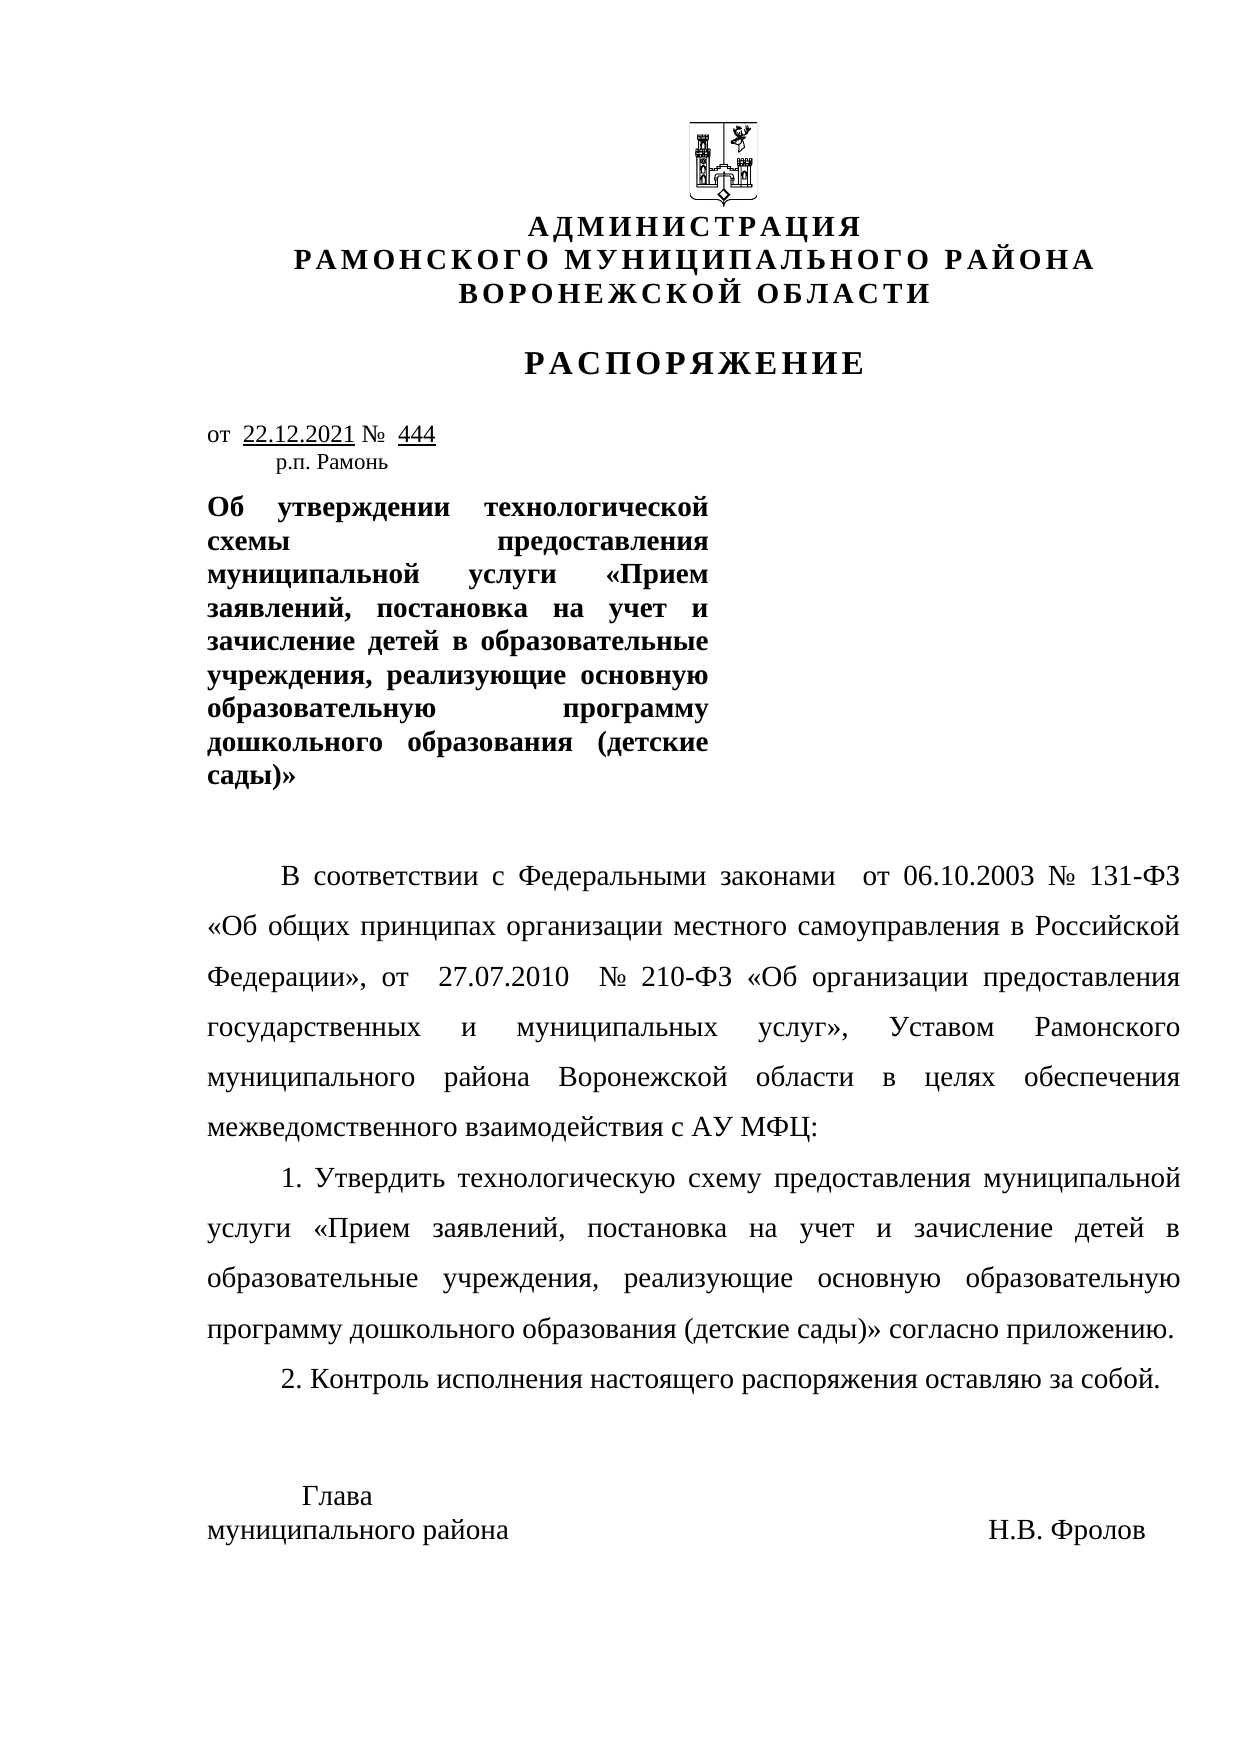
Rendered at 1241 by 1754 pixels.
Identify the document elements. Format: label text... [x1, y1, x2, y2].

text муниципального района Н.В. Фролов [207, 1512, 1181, 1546]
text Об утверждении технологической схемы предоставления муниципальной услуги «Прием заявлений, постановка на учет и зачисление детей в образовательные учреждения, реализующие основную образовательную программу дошкольного образования (детские сады)» [207, 489, 709, 791]
text от 22.12.2021 № 444 [207, 419, 1181, 448]
text АДМИНИСТРАЦИЯ [207, 209, 1181, 242]
text р.п. Рамонь [207, 448, 1181, 475]
text 2. Контроль исполнения настоящего распоряжения оставляю за собой. [207, 1361, 1181, 1395]
text Глава [207, 1478, 1181, 1512]
text РАМОНСКОГО МУНИЦИПАЛЬНОГО РАЙОНА [207, 242, 1181, 276]
text В соответствии с Федеральными законами от 06.10.2003 № 131-ФЗ «Об общих принципах организации местного самоуправления в Российской Федерации», от 27.07.2010 № 210-ФЗ «Об организации предоставления государственных и муниципальных услуг», Уставом Рамонского муниципального района Воронежской области в целях обеспечения межведомственного взаимодействия с АУ МФЦ: [207, 858, 1181, 1143]
text ВОРОНЕЖСКОЙ ОБЛАСТИ [207, 276, 1181, 309]
text РАСПОРЯЖЕНИЕ [207, 343, 1181, 381]
text 1. Утвердить технологическую схему предоставления муниципальной услуги «Прием заявлений, постановка на учет и зачисление детей в образовательные учреждения, реализующие основную образовательную программу дошкольного образования (детские сады)» согласно приложению. [207, 1160, 1181, 1344]
